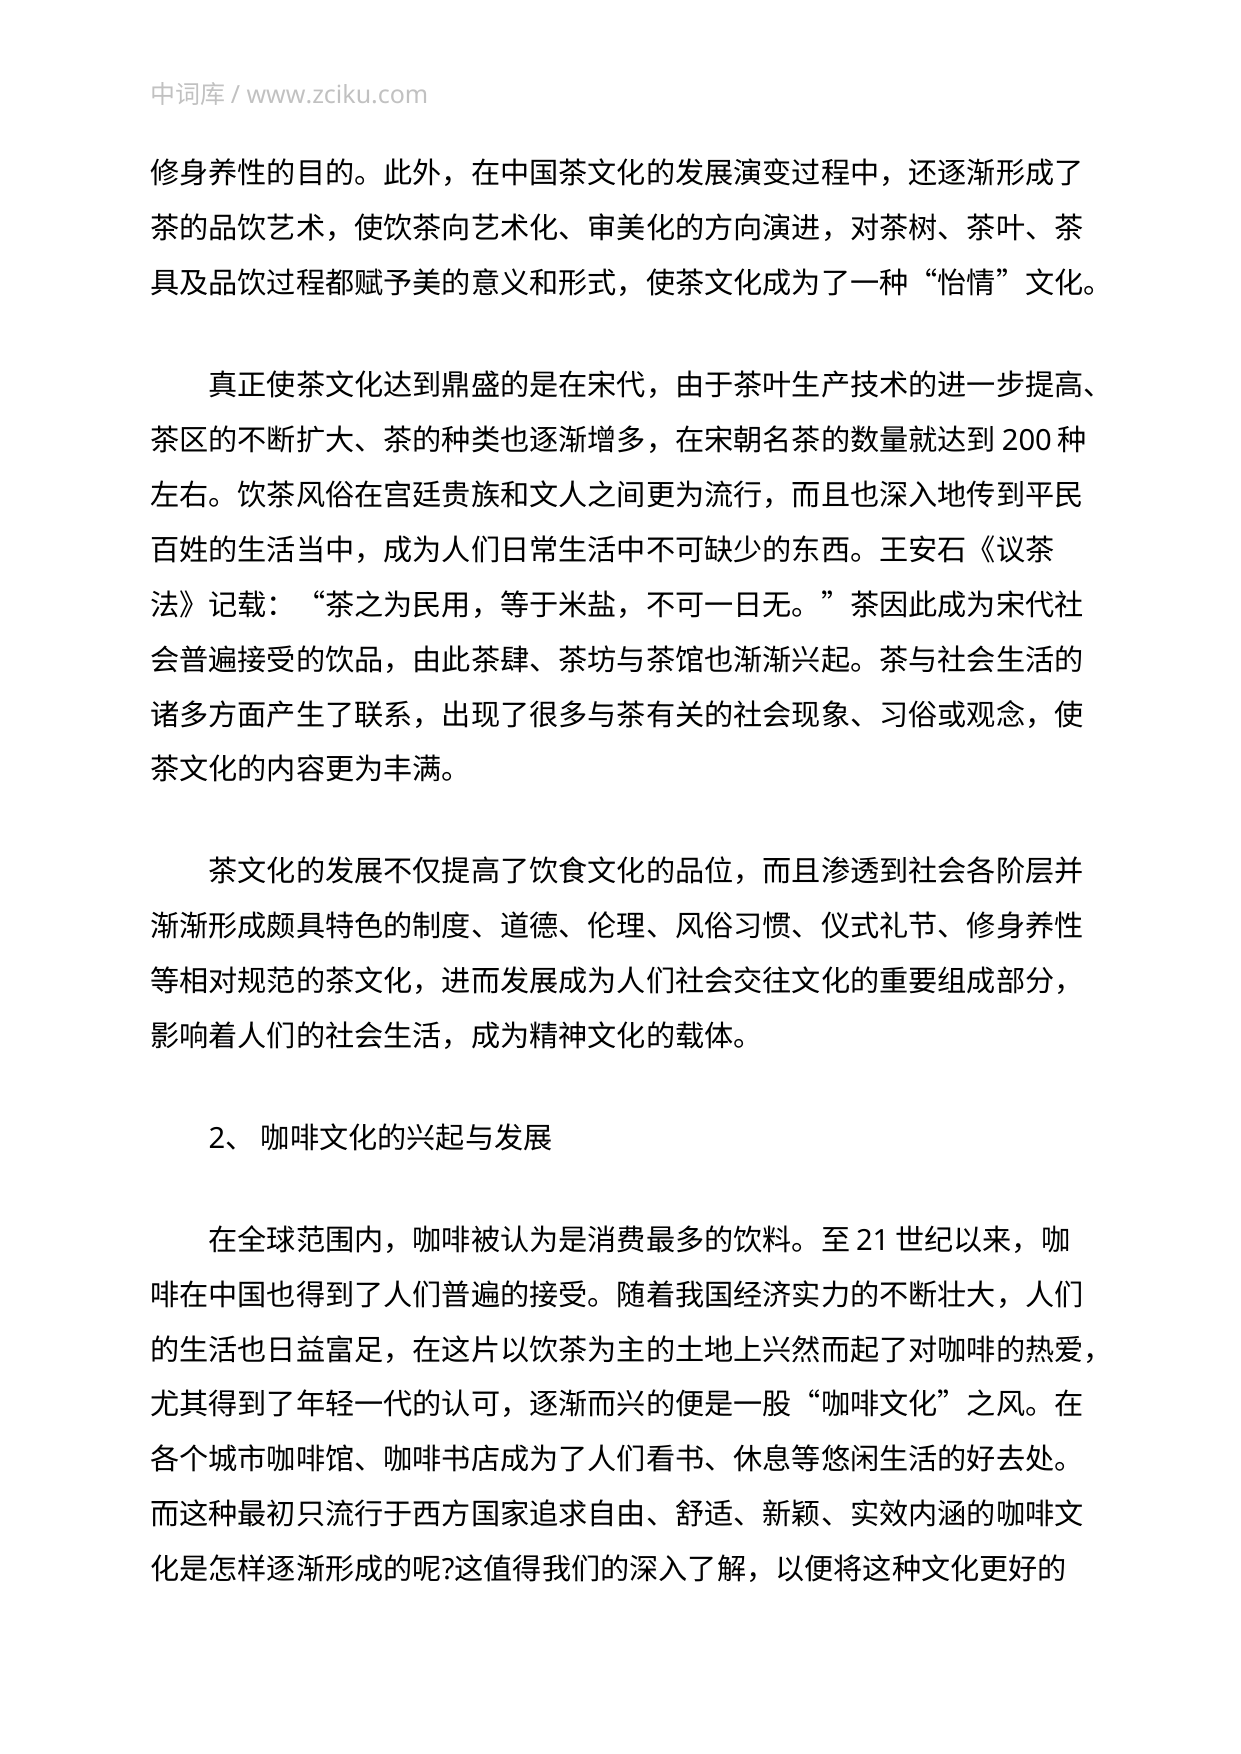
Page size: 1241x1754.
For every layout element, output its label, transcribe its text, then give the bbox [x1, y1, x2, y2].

text 真正使茶文化达到鼎盛的是在宋代，由于茶叶生产技术的进一步提高、茶区的不断扩大、茶的种类也逐渐增多，在宋朝名茶的数量就达到200种左右。饮茶风俗在宫廷贵族和文人之间更为流行，而且也深入地传到平民百姓的生活当中，成为人们日常生活中不可缺少的东西。王安石《议茶法》记载：“茶之为民用，等于米盐，不可一日无。”茶因此成为宋代社会普遍接受的饮品，由此茶肆、茶坊与茶馆也渐渐兴起。茶与社会生活的诸多方面产生了联系，出现了很多与茶有关的社会现象、习俗或观念，使茶文化的内容更为丰满。 [150, 362, 1090, 788]
text 茶文化的发展不仅提高了饮食文化的品位，而且渗透到社会各阶层并渐渐形成颇具特色的制度、道德、伦理、风俗习惯、仪式礼节、修身养性等相对规范的茶文化，进而发展成为人们社会交往文化的重要组成部分，影响着人们的社会生活，成为精神文化的载体。 [150, 848, 1090, 1055]
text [150, 150, 1090, 302]
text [150, 1216, 1090, 1588]
text 2、 咖啡文化的兴起与发展 [150, 1114, 1090, 1157]
